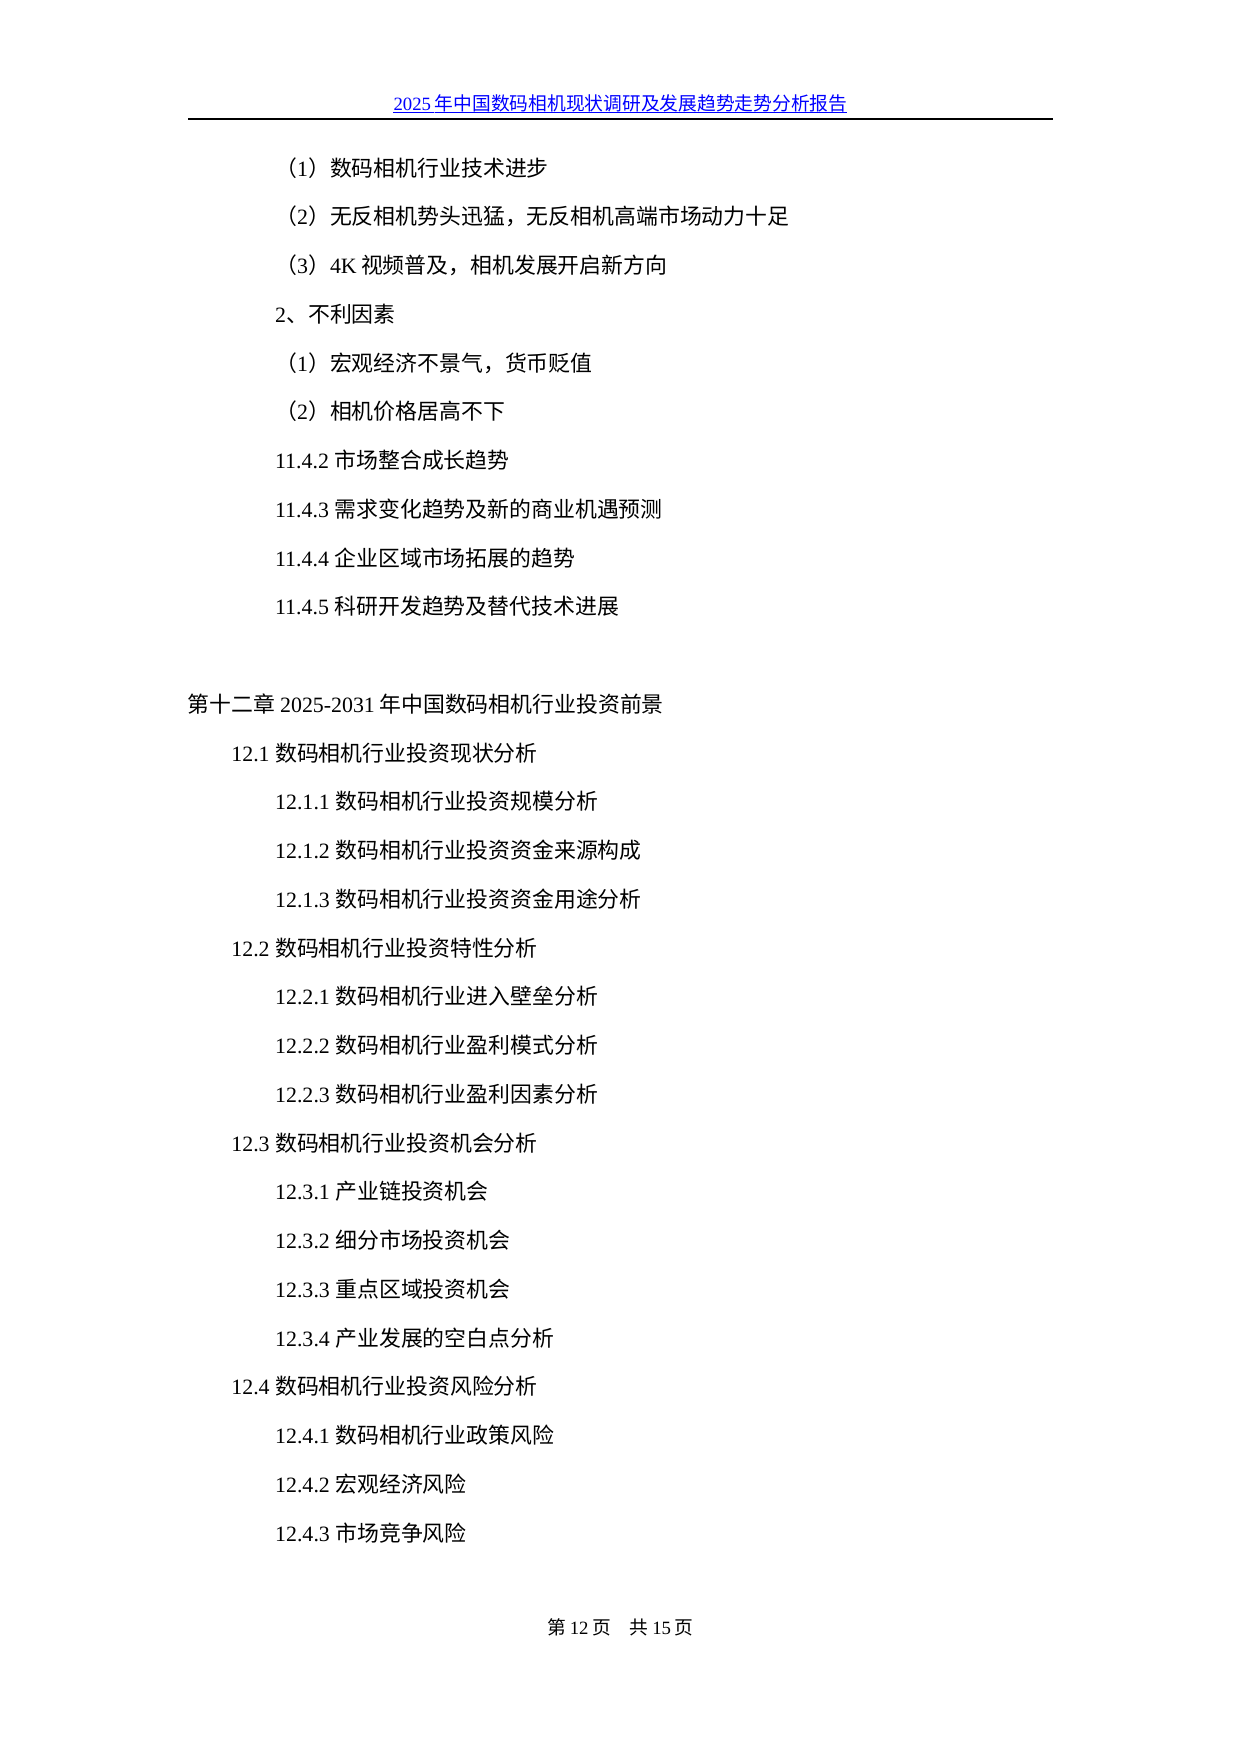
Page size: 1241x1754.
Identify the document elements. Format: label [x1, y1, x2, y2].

text [187, 150, 1053, 1548]
